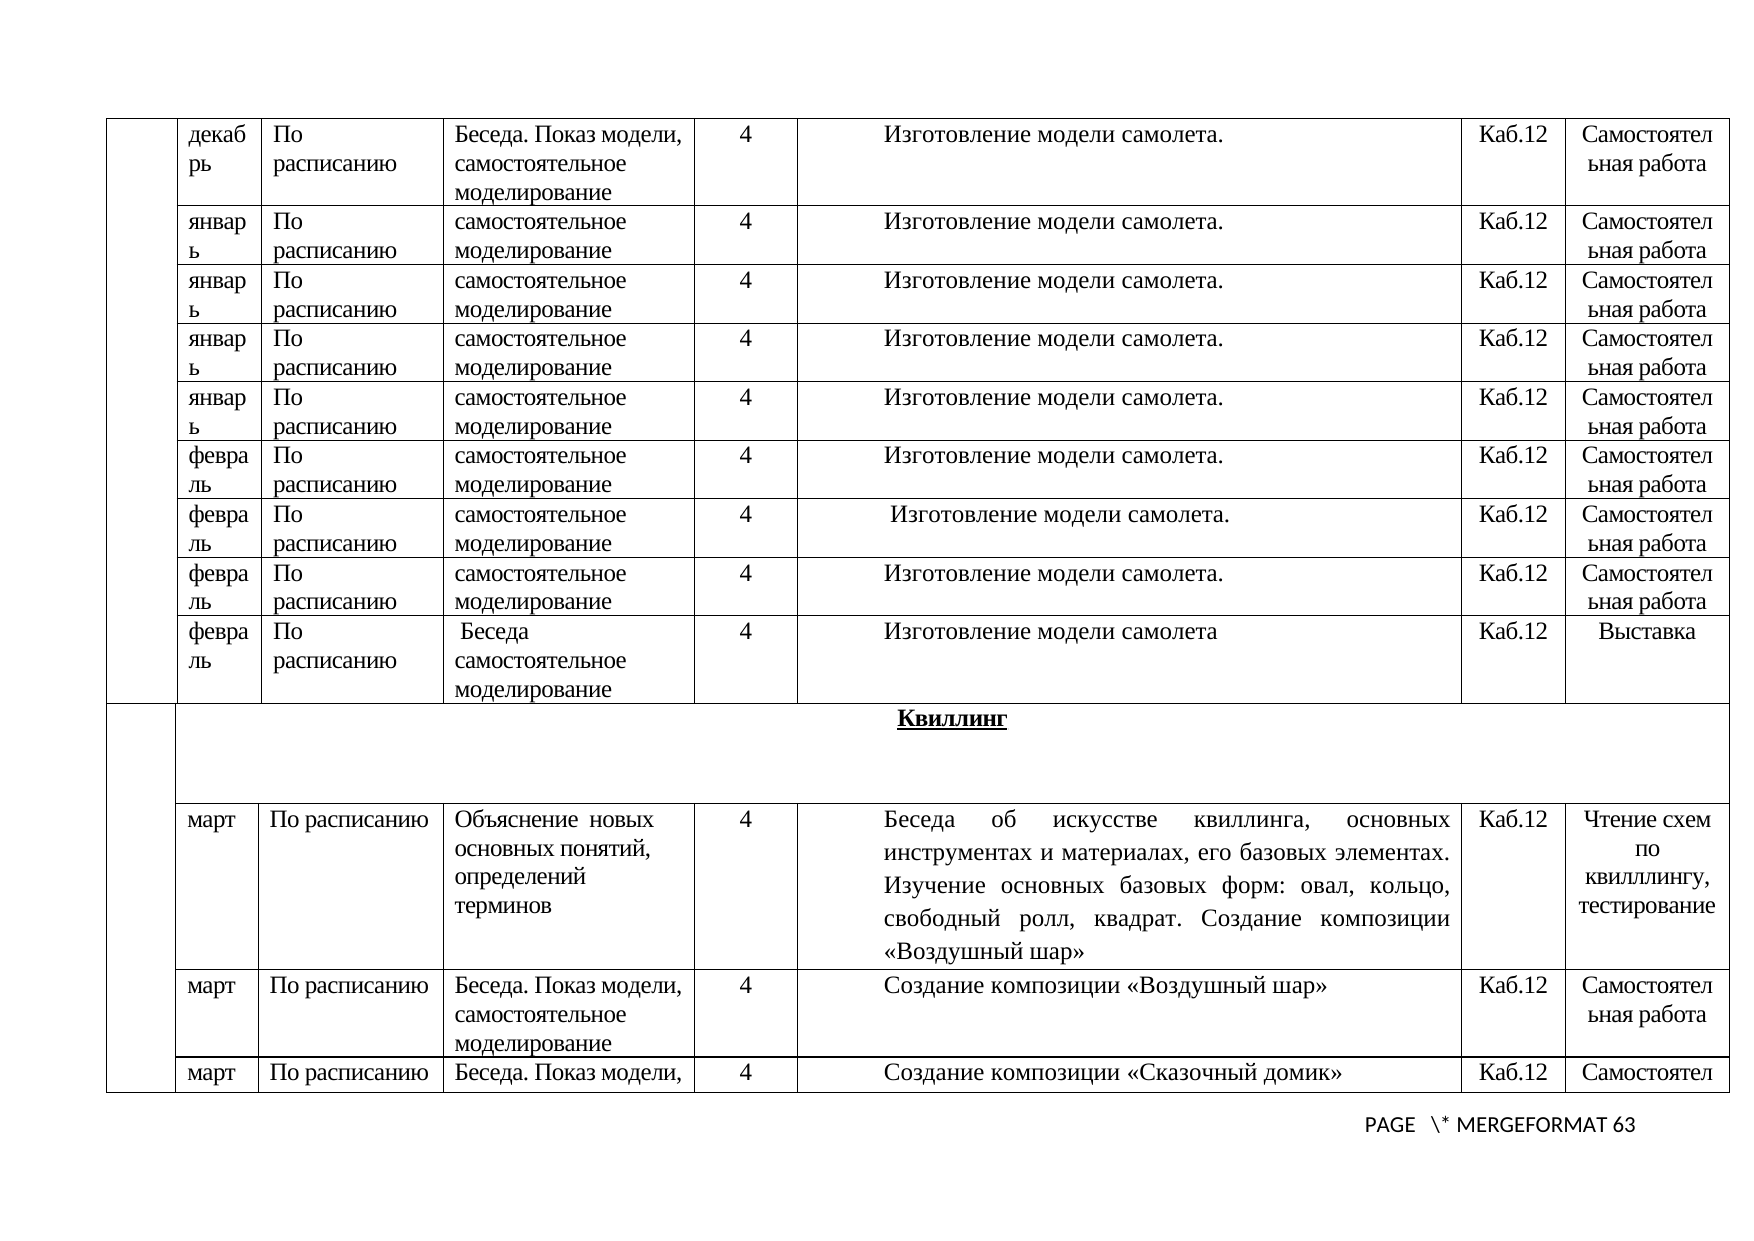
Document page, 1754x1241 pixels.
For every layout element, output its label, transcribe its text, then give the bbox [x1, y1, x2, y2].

table_cell Каб.12 [1462, 206, 1565, 264]
table_cell январь [178, 265, 261, 322]
table_cell Каб.12 [1462, 382, 1565, 439]
table_cell 4 [695, 499, 797, 557]
table_cell Каб.12 [1462, 119, 1565, 205]
table_cell Каб.12 [1462, 265, 1565, 322]
table_cell Самостоятельная работа [1566, 265, 1729, 322]
table_cell 4 [695, 119, 797, 205]
table_cell Каб.12 [1462, 804, 1565, 969]
table_cell январь [178, 206, 261, 264]
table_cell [444, 1058, 694, 1092]
table_cell По расписанию [262, 206, 443, 264]
table_cell По расписанию [262, 441, 443, 498]
table_cell март [176, 1058, 258, 1092]
table_cell По расписанию [262, 119, 443, 205]
table_cell Изготовление модели самолета. [798, 206, 1461, 264]
table_cell Квиллинг [176, 704, 1729, 803]
table_cell Изготовление модели самолета. [798, 441, 1461, 498]
table_cell Изготовление модели самолета. [798, 382, 1461, 439]
table_cell [107, 704, 175, 1092]
table_cell Самостоятельная работа [1566, 206, 1729, 264]
table_cell По расписанию [262, 265, 443, 322]
table_cell По расписанию [262, 499, 443, 557]
table_cell февраль [178, 558, 261, 615]
table_cell Самостоятельная работа [1566, 324, 1729, 381]
table_cell Беседа самостоятельное моделирование [444, 616, 694, 702]
table_cell самостоятельное моделирование [444, 558, 694, 615]
table_cell Каб.12 [1462, 558, 1565, 615]
table_cell Создание композиции «Воздушный шар» [798, 970, 1461, 1056]
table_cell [798, 1058, 1461, 1092]
table_cell март [176, 970, 258, 1056]
table_cell 4 [695, 206, 797, 264]
table_cell По расписанию [262, 382, 443, 439]
table_cell Каб.12 [1462, 616, 1565, 702]
table_cell 4 [695, 265, 797, 322]
table_cell самостоятельное моделирование [444, 265, 694, 322]
table_cell 4 [695, 1058, 797, 1092]
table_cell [444, 970, 694, 1056]
table_cell Беседа об искусстве квиллинга, основных инструментах и материалах, его базовых элементах. Изучение основных базовых форм: овал, кольцо, свободный ролл, квадрат. Создание композиции «Воздушный шар» [798, 804, 1461, 969]
table_cell Изготовление модели самолета. [798, 499, 1461, 557]
table_cell Чтение схем по квилллингу, тестирование [1566, 804, 1729, 969]
table_cell Самостоятельная работа [1566, 119, 1729, 205]
table_cell самостоятельное моделирование [444, 382, 694, 439]
table_cell По расписанию [262, 616, 443, 702]
table_cell самостоятельное моделирование [444, 324, 694, 381]
table_cell февраль [178, 499, 261, 557]
table_cell Каб.12 [1462, 441, 1565, 498]
table_cell Изготовление модели самолета. [798, 558, 1461, 615]
table_cell По расписанию [259, 970, 443, 1056]
table_cell самостоятельное моделирование [444, 499, 694, 557]
table_cell январь [178, 382, 261, 439]
table_cell 4 [695, 324, 797, 381]
table_cell 4 [695, 804, 797, 969]
table_cell Самостоятельная работа [1566, 382, 1729, 439]
table_cell По расписанию [262, 324, 443, 381]
table_cell Беседа. Показ модели, самостоятельное моделирование [444, 119, 694, 205]
table_cell Самостоятельная работа [1566, 499, 1729, 557]
table_cell 4 [695, 970, 797, 1056]
table_cell самостоятельное моделирование [444, 206, 694, 264]
table_cell По расписанию [259, 1058, 443, 1092]
table_cell По расписанию [262, 558, 443, 615]
table_cell Объяснение новых основных понятий, определений терминов [444, 804, 694, 969]
table_cell Изготовление модели самолета [798, 616, 1461, 702]
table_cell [1566, 1058, 1729, 1092]
table_cell По расписанию [259, 804, 443, 969]
table_cell Каб.12 [1462, 499, 1565, 557]
table_cell Каб.12 [1462, 324, 1565, 381]
table_cell 4 [695, 558, 797, 615]
table_cell Самостоятельная работа [1566, 558, 1729, 615]
table_cell Самостоятельная работа [1566, 441, 1729, 498]
table_cell 4 [695, 441, 797, 498]
table_cell 4 [695, 616, 797, 702]
table_cell январь [178, 324, 261, 381]
table_cell Каб.12 [1462, 970, 1565, 1056]
table_cell декабрь [178, 119, 261, 205]
table_cell февраль [178, 616, 261, 702]
table_cell Выставка [1566, 616, 1729, 702]
table_cell март [176, 804, 258, 969]
table_cell Каб.12 [1462, 1058, 1565, 1092]
table_cell 4 [695, 382, 797, 439]
table_cell февраль [178, 441, 261, 498]
table_cell самостоятельное моделирование [444, 441, 694, 498]
table_cell Самостоятельная работа [1566, 970, 1729, 1056]
table_cell Изготовление модели самолета. [798, 119, 1461, 205]
table_cell Изготовление модели самолета. [798, 324, 1461, 381]
table_cell Изготовление модели самолета. [798, 265, 1461, 322]
